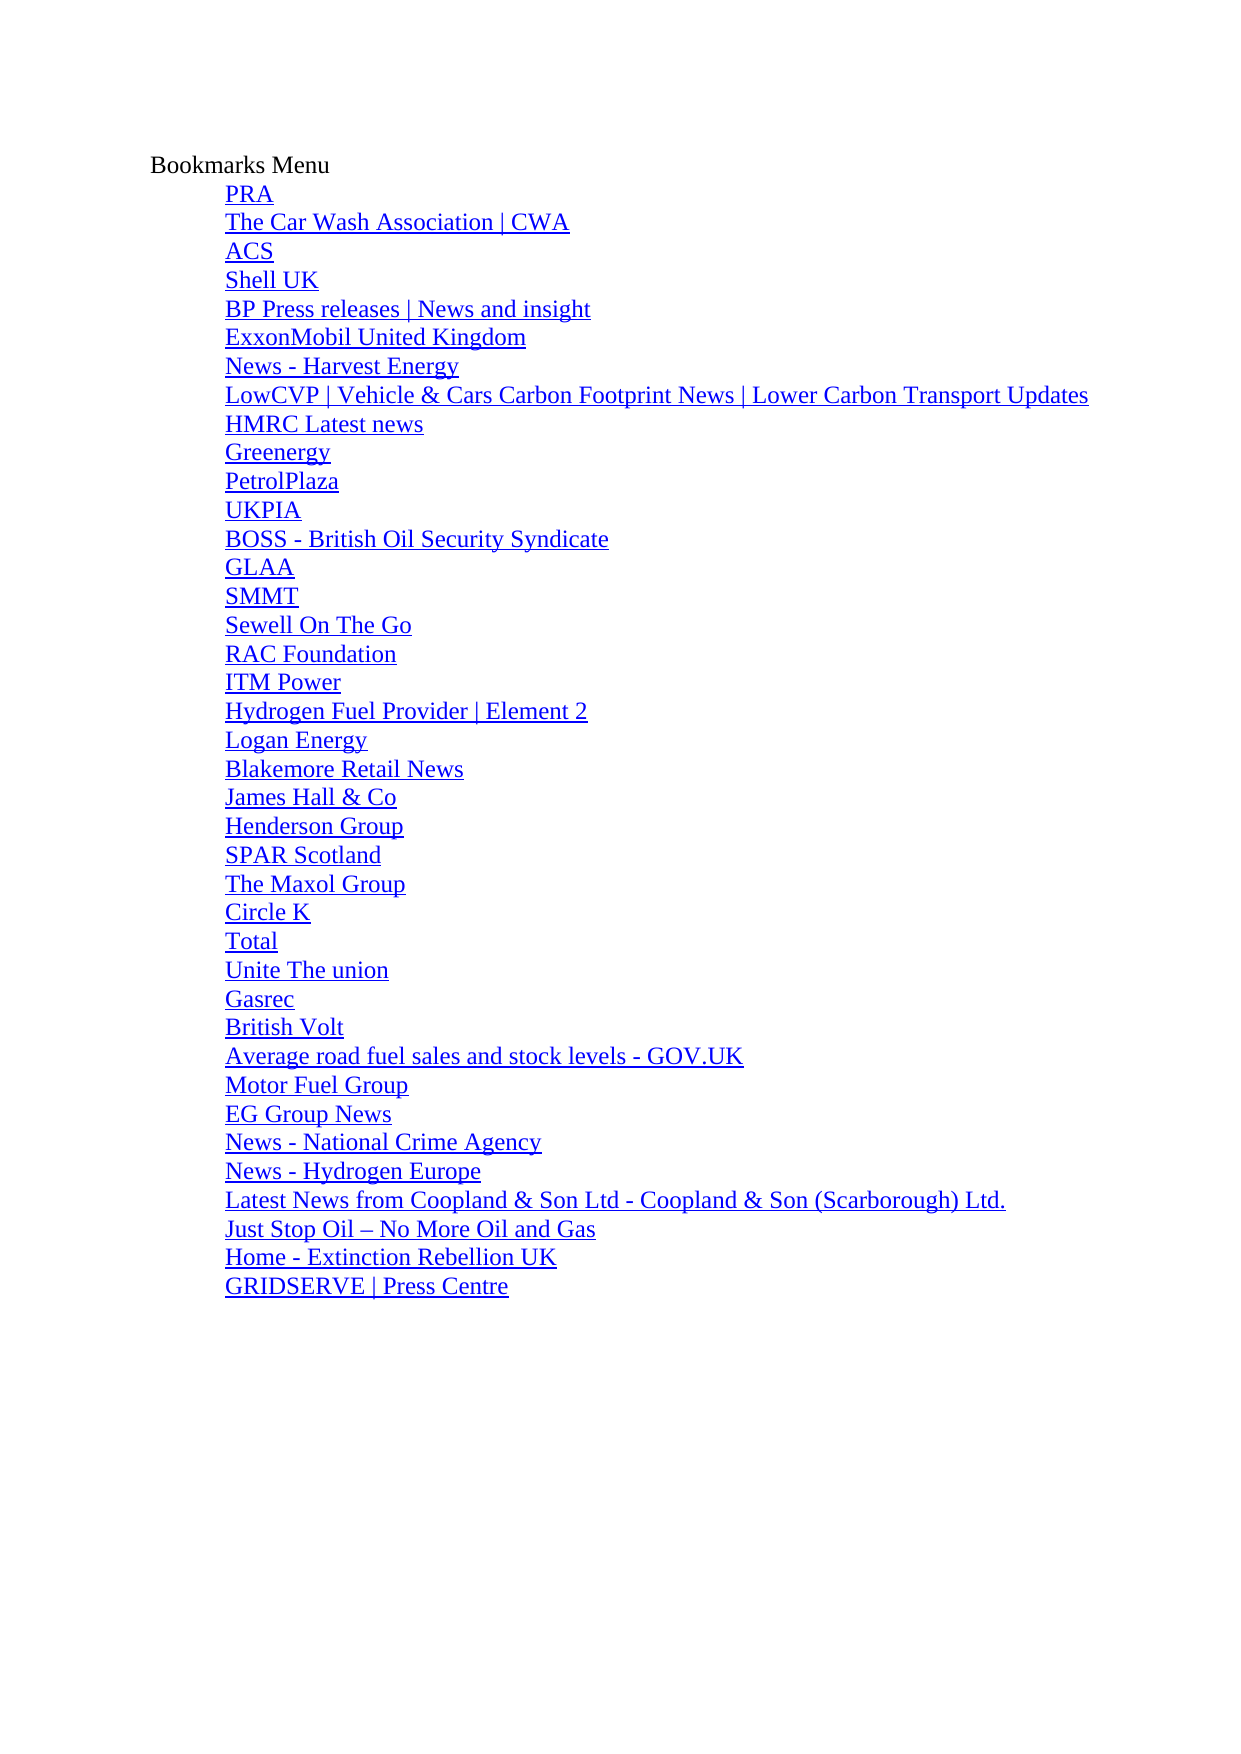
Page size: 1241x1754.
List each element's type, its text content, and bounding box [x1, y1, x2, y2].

text LowCVP | Vehicle & Cars Carbon Footprint News | Lower Carbon Transport Updates [225, 380, 1090, 409]
text News - Harvest Energy [225, 351, 1090, 380]
text The Maxol Group [225, 869, 1090, 897]
text Greenergy [225, 437, 1090, 466]
text Logan Energy [225, 725, 1090, 754]
text UKPIA [225, 495, 1090, 524]
text Average road fuel sales and stock levels - GOV.UK [225, 1041, 1090, 1070]
text British Volt [225, 1012, 1090, 1041]
text Bookmarks Menu [150, 150, 1090, 179]
text Total [225, 926, 1090, 955]
text James Hall & Co [225, 782, 1090, 811]
text News - National Crime Agency [225, 1127, 1090, 1156]
text Home - Extinction Rebellion UK [225, 1242, 1090, 1271]
text Just Stop Oil – No More Oil and Gas [225, 1214, 1090, 1242]
text PRA [225, 179, 1090, 207]
text Motor Fuel Group [225, 1070, 1090, 1099]
text GLAA [225, 552, 1090, 581]
text The Car Wash Association | CWA [225, 207, 1090, 236]
text News - Hydrogen Europe [225, 1156, 1090, 1185]
text Circle K [225, 897, 1090, 926]
text EG Group News [225, 1099, 1090, 1127]
text ExxonMobil United Kingdom [225, 322, 1090, 351]
text HMRC Latest news [225, 409, 1090, 437]
text SMMT [225, 581, 1090, 610]
text Hydrogen Fuel Provider | Element 2 [225, 696, 1090, 725]
text BP Press releases | News and insight [225, 294, 1090, 322]
text RAC Foundation [225, 639, 1090, 667]
text PetrolPlaza [225, 466, 1090, 495]
text Shell UK [225, 265, 1090, 294]
text Unite The union [225, 955, 1090, 984]
text ITM Power [225, 667, 1090, 696]
text BOSS - British Oil Security Syndicate [225, 524, 1090, 552]
text Henderson Group [225, 811, 1090, 840]
text GRIDSERVE | Press Centre [225, 1271, 1090, 1300]
text ACS [225, 236, 1090, 265]
text Blakemore Retail News [225, 754, 1090, 782]
text SPAR Scotland [225, 840, 1090, 869]
text Sewell On The Go [225, 610, 1090, 639]
text Gasrec [225, 984, 1090, 1012]
text Latest News from Coopland & Son Ltd - Coopland & Son (Scarborough) Ltd. [225, 1185, 1090, 1214]
